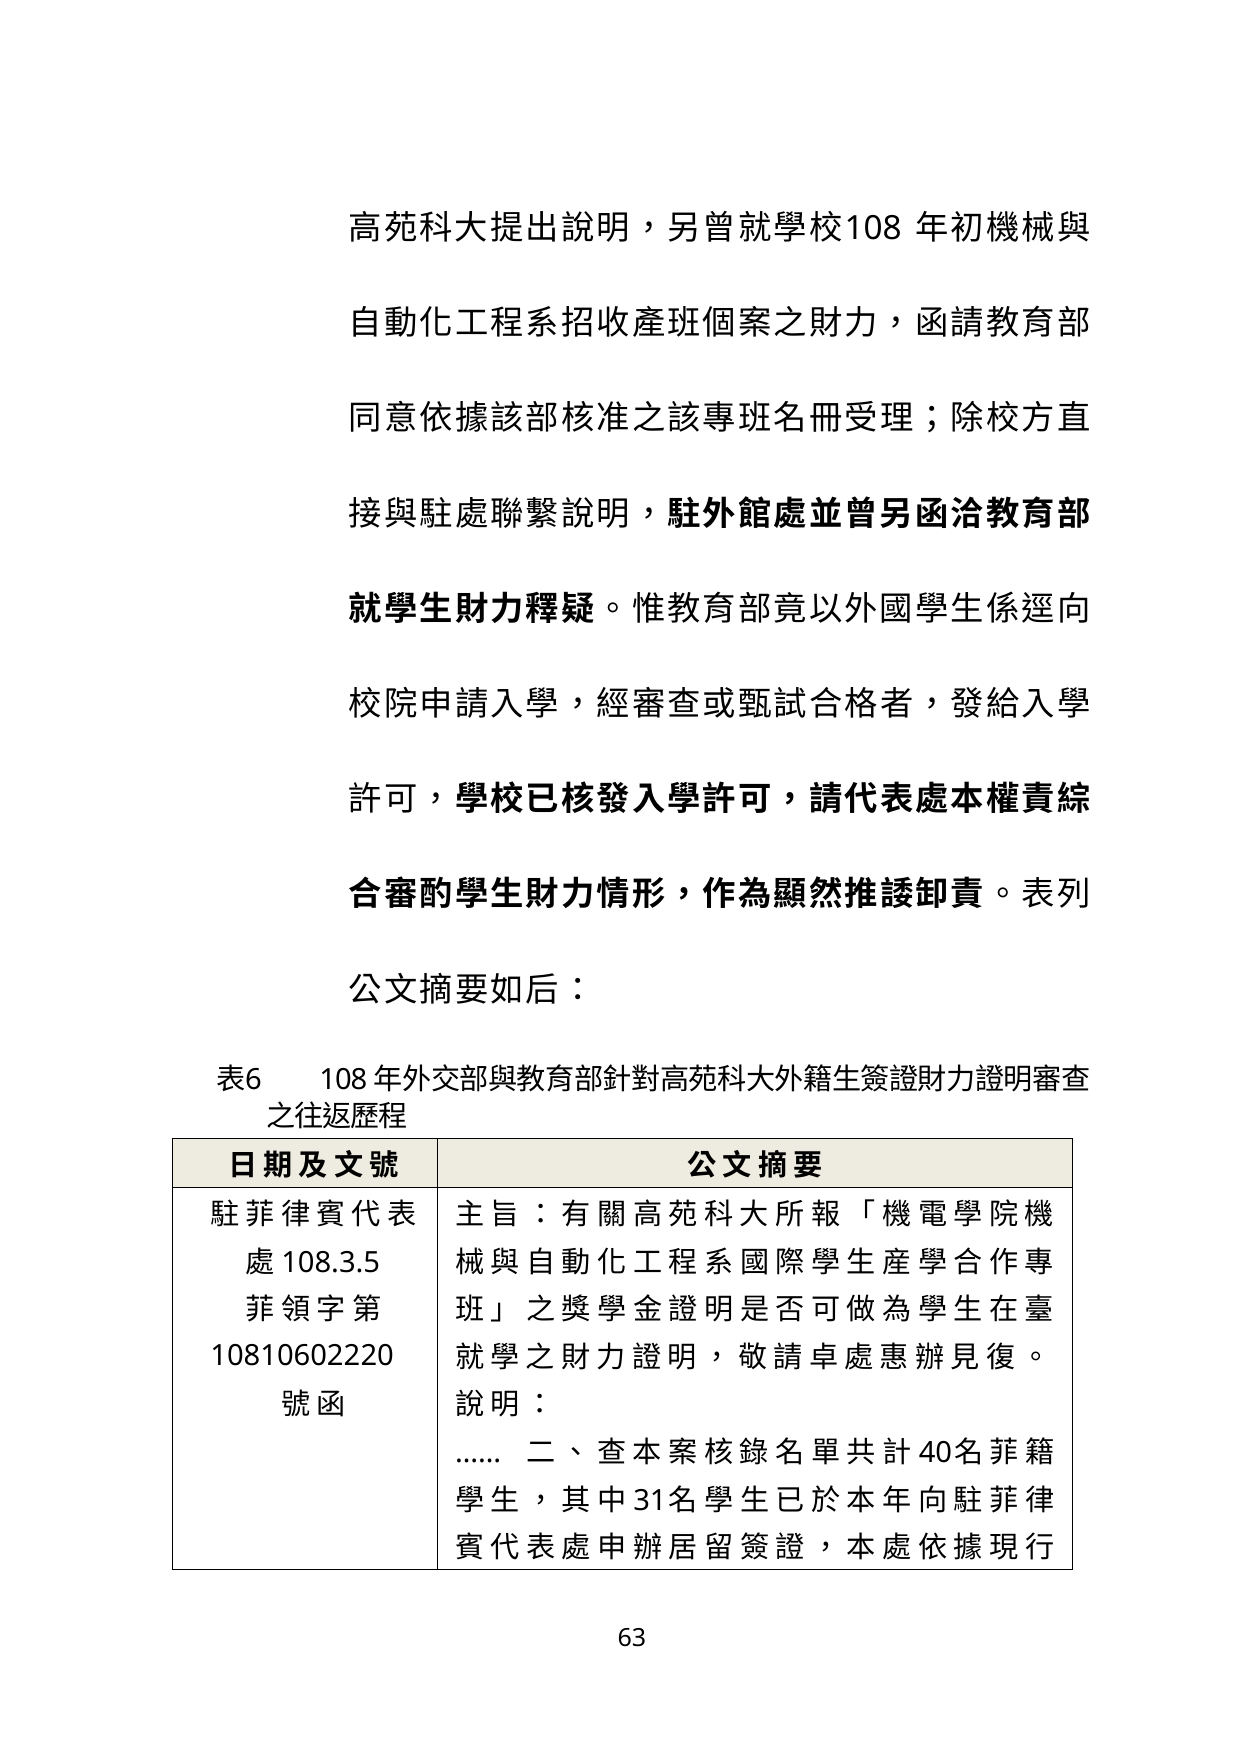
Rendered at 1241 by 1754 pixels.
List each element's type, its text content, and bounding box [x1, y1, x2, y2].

table_header 日期及文號 [173, 1139, 437, 1187]
text 108年外交部與教育部針對高苑科大外籍生簽證財力證明審查之往返歷程 [216, 1059, 1092, 1134]
table_header 公文摘要 [438, 1139, 1072, 1187]
table_cell 駐菲律賓代表處108.3.5 菲領字第10810602220號函 [173, 1188, 437, 1569]
